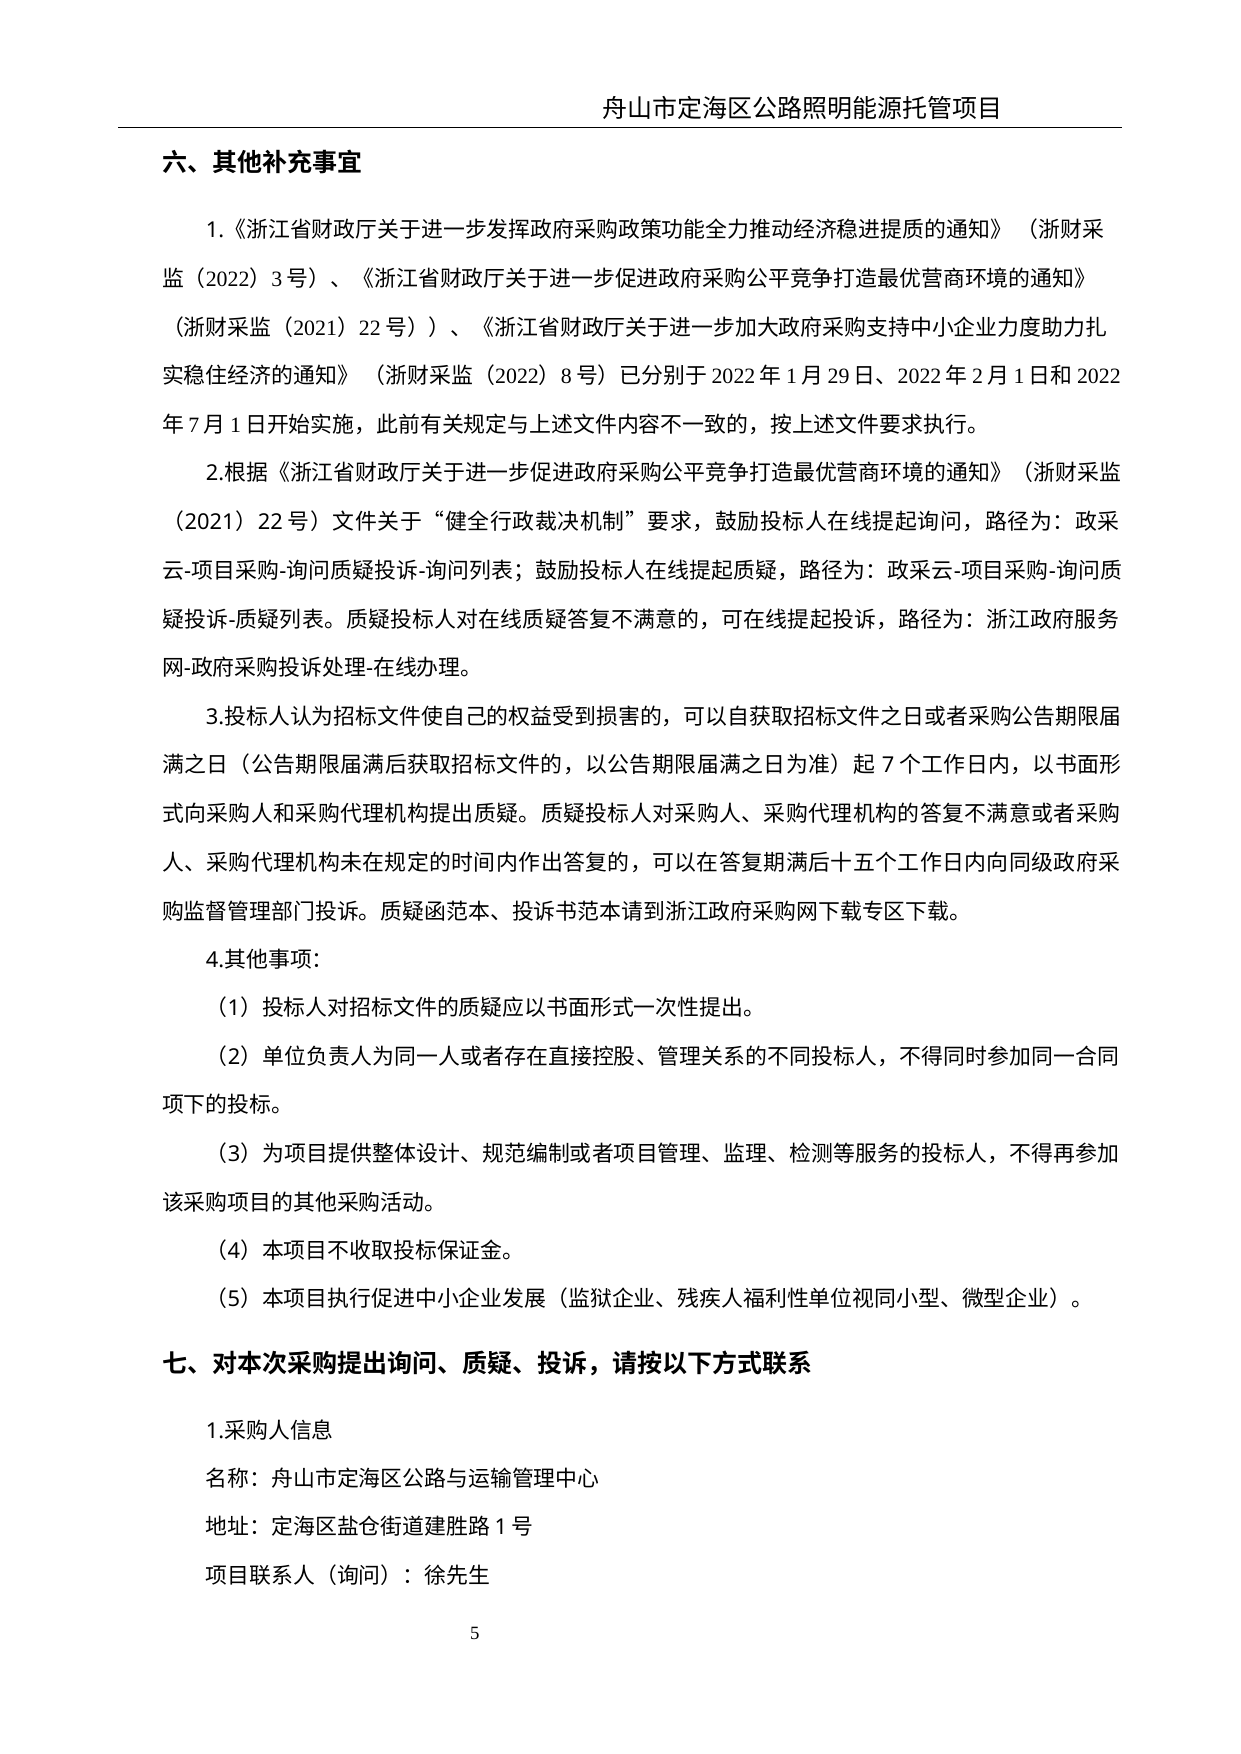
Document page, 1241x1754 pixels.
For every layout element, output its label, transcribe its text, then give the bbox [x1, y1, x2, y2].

text 1.采购人信息 [162, 1412, 1122, 1445]
text 六、其他补充事宜 [162, 128, 1122, 193]
text 1.《浙江省财政厅关于进一步发挥政府采购政策功能全力推动经济稳进提质的通知》 （浙财采监（2022）3号）、《浙江省财政厅关于进一步促进政府采购公平竞争打造最优营商环境的通知》（浙财采监（2021）22号））、《浙江省财政厅关于进一步加大政府采购支持中小企业力度助力扎实稳住经济的通知》 （浙财采监（2022）8号）已分别于2022年1月29日、2022年2月1日和2022年7月1日开始实施，此前有关规定与上述文件内容不一致的，按上述文件要求执行。 [162, 212, 1122, 439]
text 项目联系人（询问）：徐先生 [162, 1557, 1122, 1590]
text （1）投标人对招标文件的质疑应以书面形式一次性提出。 [162, 990, 1122, 1022]
text （5）本项目执行促进中小企业发展（监狱企业、残疾人福利性单位视同小型、微型企业）。 [162, 1281, 1122, 1313]
text 七、对本次采购提出询问、质疑、投诉，请按以下方式联系 [162, 1329, 1122, 1394]
text （3）为项目提供整体设计、规范编制或者项目管理、监理、检测等服务的投标人，不得再参加该采购项目的其他采购活动。 [162, 1135, 1122, 1217]
text 名称：舟山市定海区公路与运输管理中心 [162, 1461, 1122, 1493]
text 4.其他事项： [162, 942, 1122, 974]
text 地址：定海区盐仓街道建胜路1号 [162, 1509, 1122, 1541]
text 2.根据《浙江省财政厅关于进一步促进政府采购公平竞争打造最优营商环境的通知》（浙财采监（2021）22号）文件关于“健全行政裁决机制”要求，鼓励投标人在线提起询问，路径为：政采云-项目采购-询问质疑投诉-询问列表；鼓励投标人在线提起质疑，路径为：政采云-项目采购-询问质疑投诉-质疑列表。质疑投标人对在线质疑答复不满意的，可在线提起投诉，路径为：浙江政府服务网-政府采购投诉处理-在线办理。 [162, 455, 1122, 682]
text （2）单位负责人为同一人或者存在直接控股、管理关系的不同投标人，不得同时参加同一合同项下的投标。 [162, 1038, 1122, 1119]
text （4）本项目不收取投标保证金。 [162, 1232, 1122, 1265]
text 3.投标人认为招标文件使自己的权益受到损害的，可以自获取招标文件之日或者采购公告期限届满之日（公告期限届满后获取招标文件的，以公告期限届满之日为准）起7个工作日内，以书面形式向采购人和采购代理机构提出质疑。质疑投标人对采购人、采购代理机构的答复不满意或者采购人、采购代理机构未在规定的时间内作出答复的，可以在答复期满后十五个工作日内向同级政府采购监督管理部门投诉。质疑函范本、投诉书范本请到浙江政府采购网下载专区下载。 [162, 698, 1122, 926]
